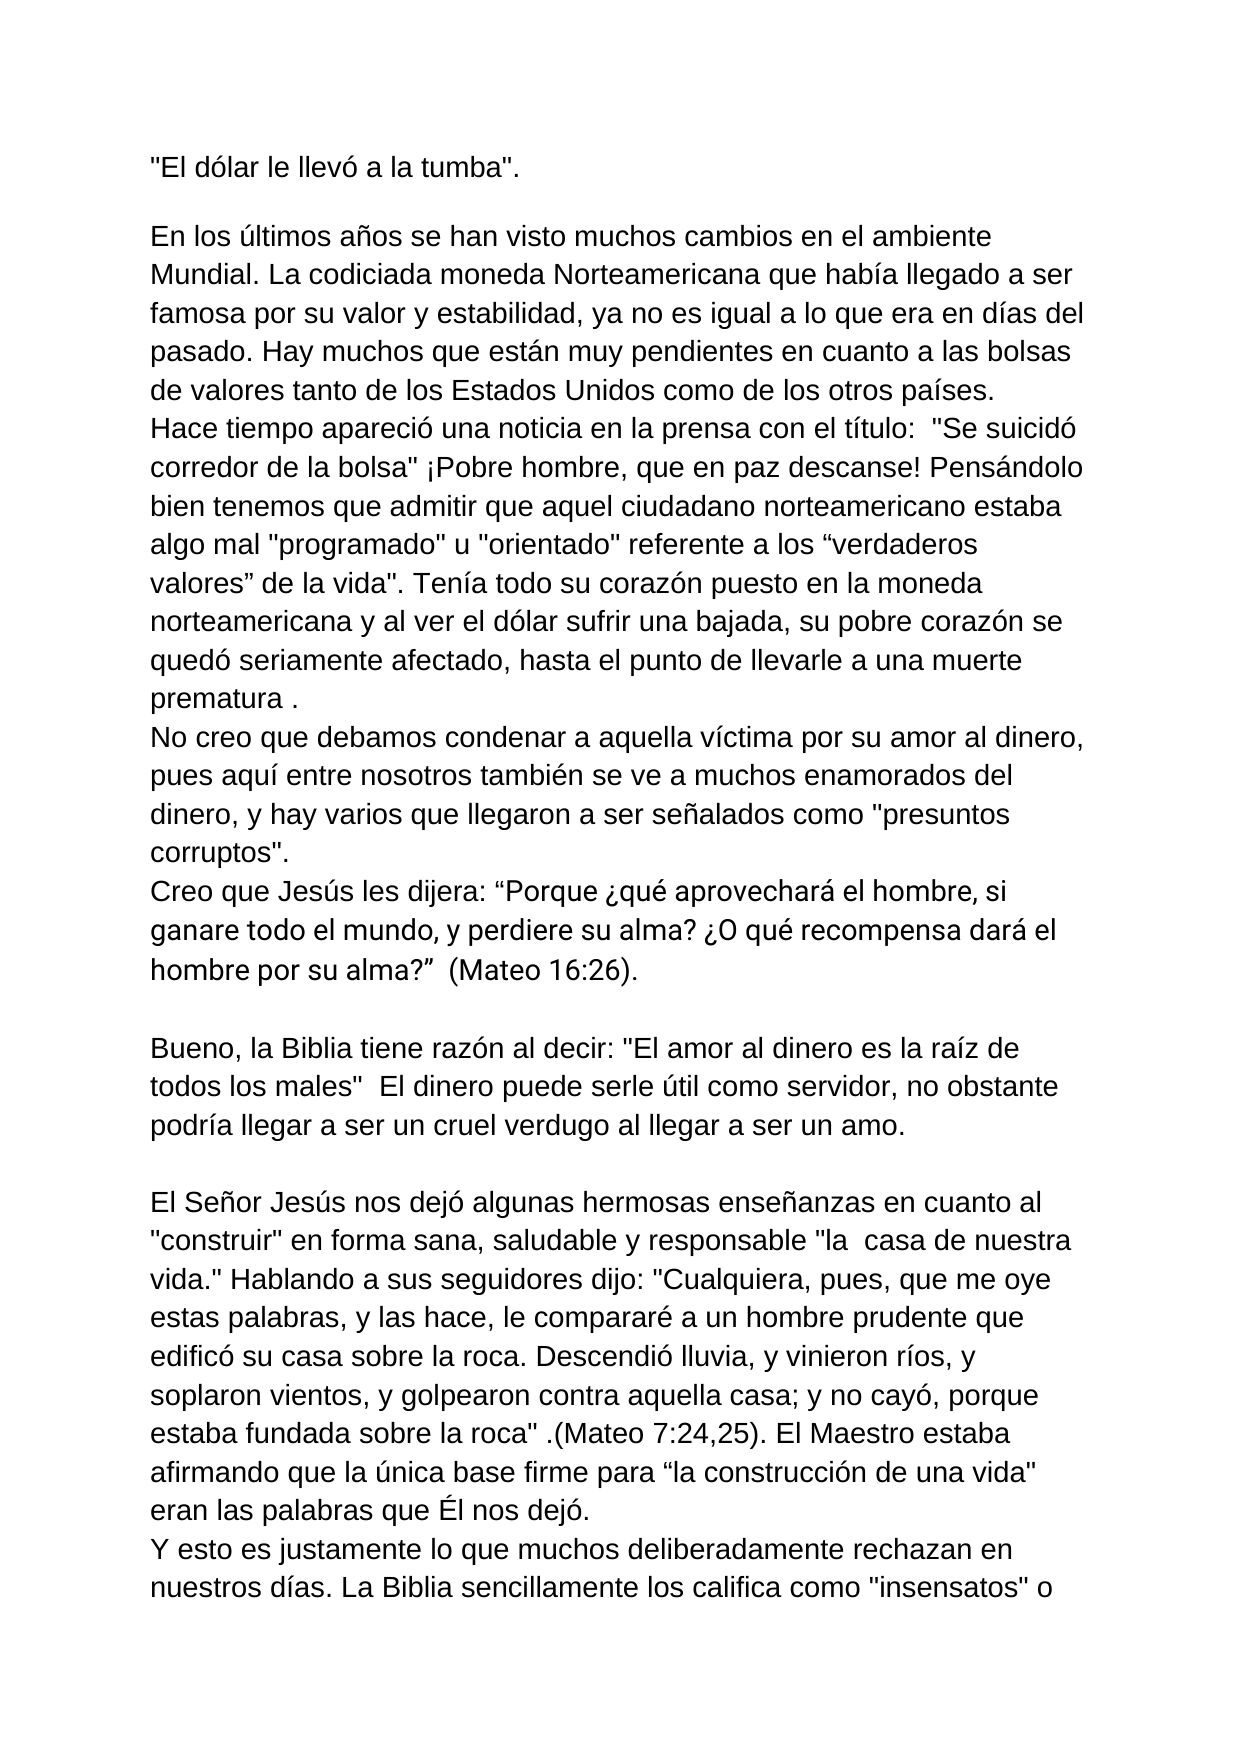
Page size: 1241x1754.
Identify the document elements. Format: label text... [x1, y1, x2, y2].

text Bueno, la Biblia tiene razón al decir: "El amor al dinero es la raíz de todos los males" El dinero puede serle útil como servidor, no obstante podría llegar a ser un cruel verdugo al llegar a ser un amo. [150, 1031, 1090, 1141]
text El Señor Jesús nos dejó algunas hermosas enseñanzas en cuanto al "construir" en forma sana, saludable y responsable "la casa de nuestra vida." Hablando a sus seguidores dijo: "Cualquiera, pues, que me oye estas palabras, y las hace, le compararé a un hombre prudente que edificó su casa sobre la roca. Descendió lluvia, y vinieron ríos, y soplaron vientos, y golpearon contra aquella casa; y no cayó, porque estaba fundada sobre la roca" .(Mateo 7:24,25). El Maestro estaba afirmando que la única base firme para “la construcción de una vida" eran las palabras que Él nos dejó. [150, 1185, 1090, 1527]
text "El dólar le llevó a la tumba". [150, 150, 1090, 183]
text Hace tiempo apareció una noticia en la prensa con el título: "Se suicidó corredor de la bolsa" ¡Pobre hombre, que en paz descanse! Pensándolo bien tenemos que admitir que aquel ciudadano norteamericano estaba algo mal "programado" u "orientado" referente a los “verdaderos valores” de la vida". Tenía todo su corazón puesto en la moneda norteamericana y al ver el dólar sufrir una bajada, su pobre corazón se quedó seriamente afectado, hasta el punto de llevarle a una muerte prematura . [150, 411, 1090, 715]
text No creo que debamos condenar a aquella víctima por su amor al dinero, pues aquí entre nosotros también se ve a muchos enamorados del dinero, y hay varios que llegaron a ser señalados como "presuntos corruptos". [150, 720, 1090, 869]
text Creo que Jesús les dijera: “Porque ¿qué aprovechará el hombre, si ganare todo el mundo, y perdiere su alma? ¿O qué recompensa dará el hombre por su alma?” (Mateo 16:26). [150, 874, 1090, 987]
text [150, 1532, 1090, 1604]
text En los últimos años se han visto muchos cambios en el ambiente Mundial. La codiciada moneda Norteamericana que había llegado a ser famosa por su valor y estabilidad, ya no es igual a lo que era en días del pasado. Hay muchos que están muy pendientes en cuanto a las bolsas de valores tanto de los Estados Unidos como de los otros países. [150, 219, 1090, 406]
